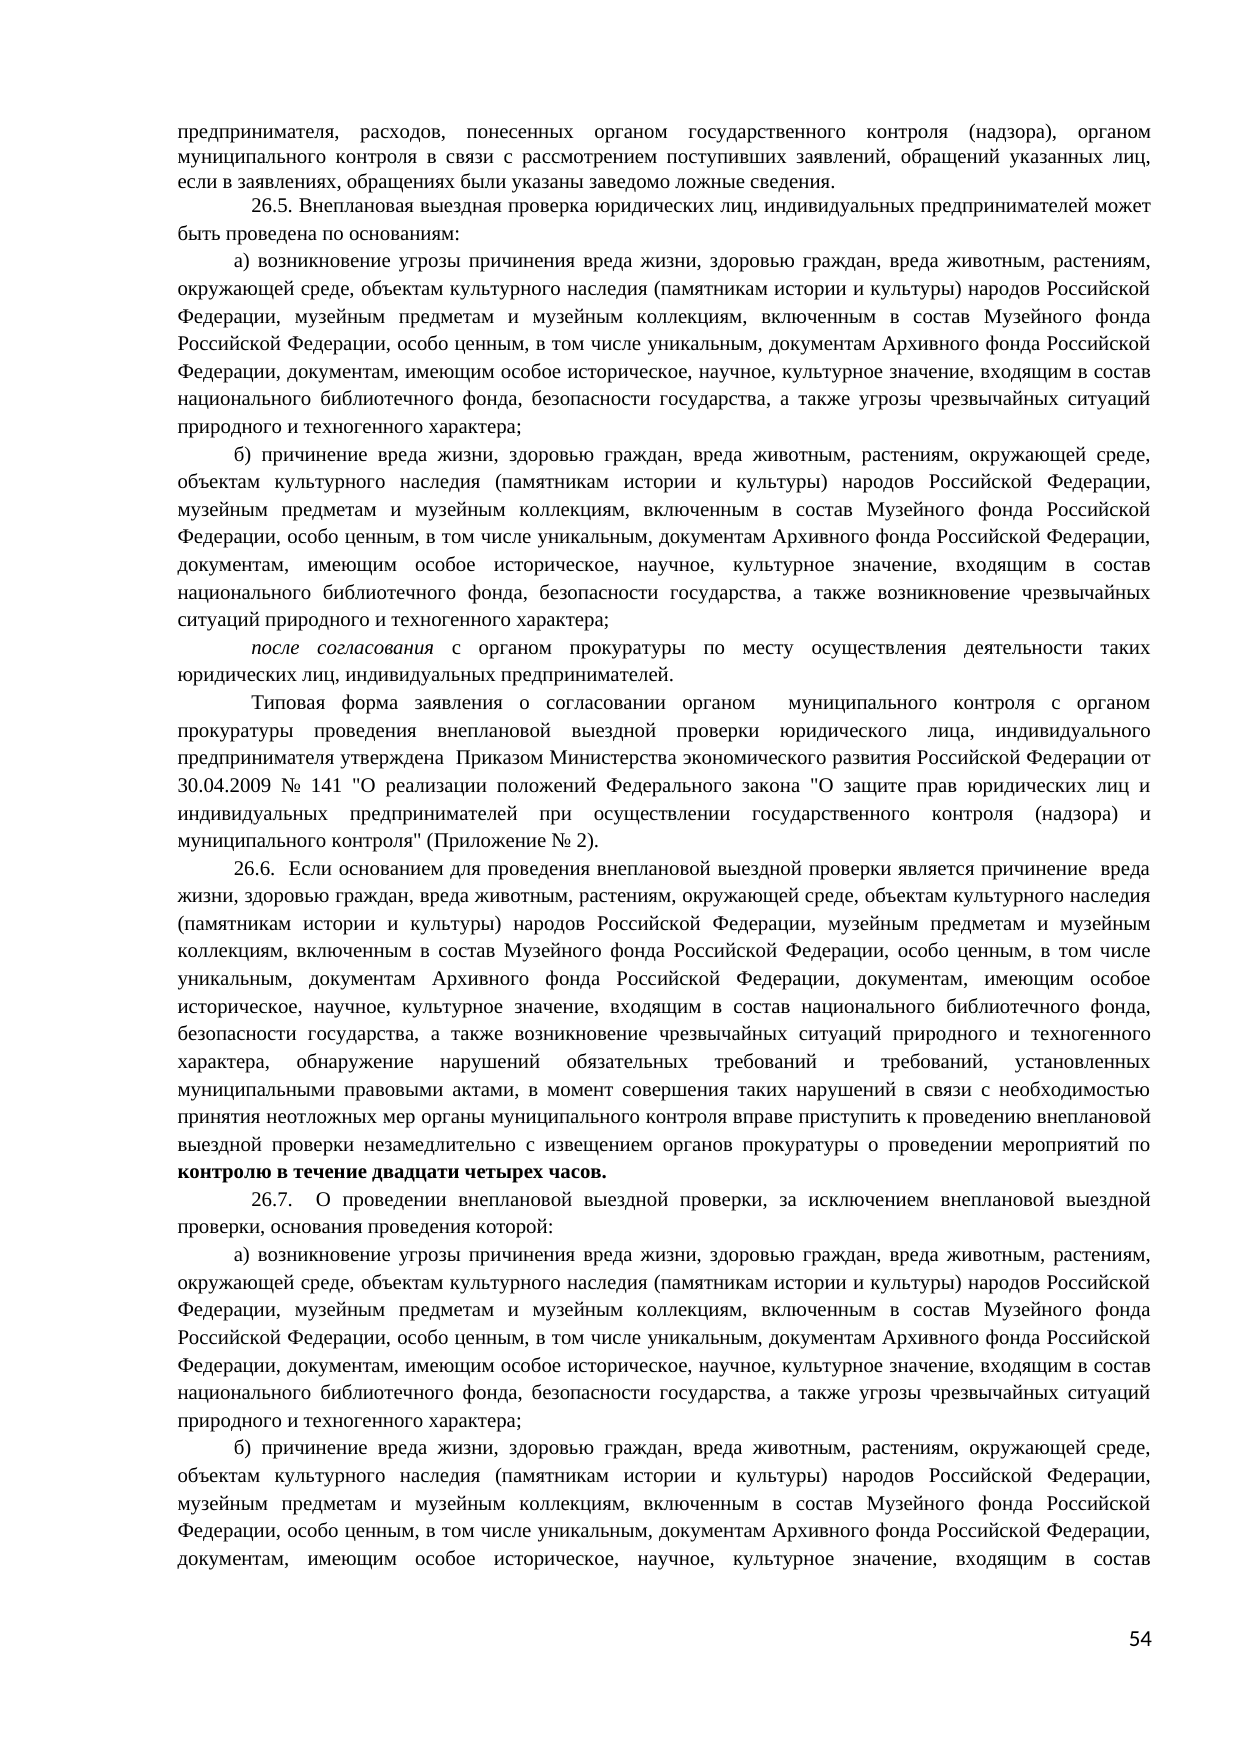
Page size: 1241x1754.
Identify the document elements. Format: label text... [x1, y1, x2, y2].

text а) возникновение угрозы причинения вреда жизни, здоровью граждан, вреда животным, растениям, окружающей среде, объектам культурного наследия (памятникам истории и культуры) народов Российской Федерации, музейным предметам и музейным коллекциям, включенным в состав Музейного фонда Российской Федерации, особо ценным, в том числе уникальным, документам Архивного фонда Российской Федерации, документам, имеющим особое историческое, научное, культурное значение, входящим в состав национального библиотечного фонда, безопасности государства, а также угрозы чрезвычайных ситуаций природного и техногенного характера; [177, 1242, 1152, 1432]
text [177, 118, 1152, 193]
text после согласования с органом прокуратуры по месту осуществления деятельности таких юридических лиц, индивидуальных предпринимателей. [177, 635, 1152, 686]
text б) причинение вреда жизни, здоровью граждан, вреда животным, растениям, окружающей среде, объектам культурного наследия (памятникам истории и культуры) народов Российской Федерации, музейным предметам и музейным коллекциям, включенным в состав Музейного фонда Российской Федерации, особо ценным, в том числе уникальным, документам Архивного фонда Российской Федерации, документам, имеющим особое историческое, научное, культурное значение, входящим в состав национального библиотечного фонда, безопасности государства, а также возникновение чрезвычайных ситуаций природного и техногенного характера; [177, 442, 1152, 631]
text а) возникновение угрозы причинения вреда жизни, здоровью граждан, вреда животным, растениям, окружающей среде, объектам культурного наследия (памятникам истории и культуры) народов Российской Федерации, музейным предметам и музейным коллекциям, включенным в состав Музейного фонда Российской Федерации, особо ценным, в том числе уникальным, документам Архивного фонда Российской Федерации, документам, имеющим особое историческое, научное, культурное значение, входящим в состав национального библиотечного фонда, безопасности государства, а также угрозы чрезвычайных ситуаций природного и техногенного характера; [177, 248, 1152, 438]
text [177, 1435, 1152, 1570]
text Типовая форма заявления о согласовании органом муниципального контроля с органом прокуратуры проведения внеплановой выездной проверки юридического лица, индивидуального предпринимателя утверждена Приказом Министерства экономического развития Российской Федерации от 30.04.2009 № 141 "О реализации положений Федерального закона "О защите прав юридических лиц и индивидуальных предпринимателей при осуществлении государственного контроля (надзора) и муниципального контроля" (Приложение № 2). [177, 690, 1152, 852]
text 26.5. Внеплановая выездная проверка юридических лиц, индивидуальных предпринимателей может быть проведена по основаниям: [177, 193, 1152, 245]
text 26.7. О проведении внеплановой выездной проверки, за исключением внеплановой выездной проверки, основания проведения которой: [177, 1187, 1152, 1238]
text 26.6. Если основанием для проведения внеплановой выездной проверки является причинение вреда жизни, здоровью граждан, вреда животным, растениям, окружающей среде, объектам культурного наследия (памятникам истории и культуры) народов Российской Федерации, музейным предметам и музейным коллекциям, включенным в состав Музейного фонда Российской Федерации, особо ценным, в том числе уникальным, документам Архивного фонда Российской Федерации, документам, имеющим особое историческое, научное, культурное значение, входящим в состав национального библиотечного фонда, безопасности государства, а также возникновение чрезвычайных ситуаций природного и техногенного характера, обнаружение нарушений обязательных требований и требований, установленных муниципальными правовыми актами, в момент совершения таких нарушений в связи с необходимостью принятия неотложных мер органы муниципального контроля вправе приступить к проведению внеплановой выездной проверки незамедлительно с извещением органов прокуратуры о проведении мероприятий по контролю в течение двадцати четырех часов. [177, 856, 1152, 1183]
